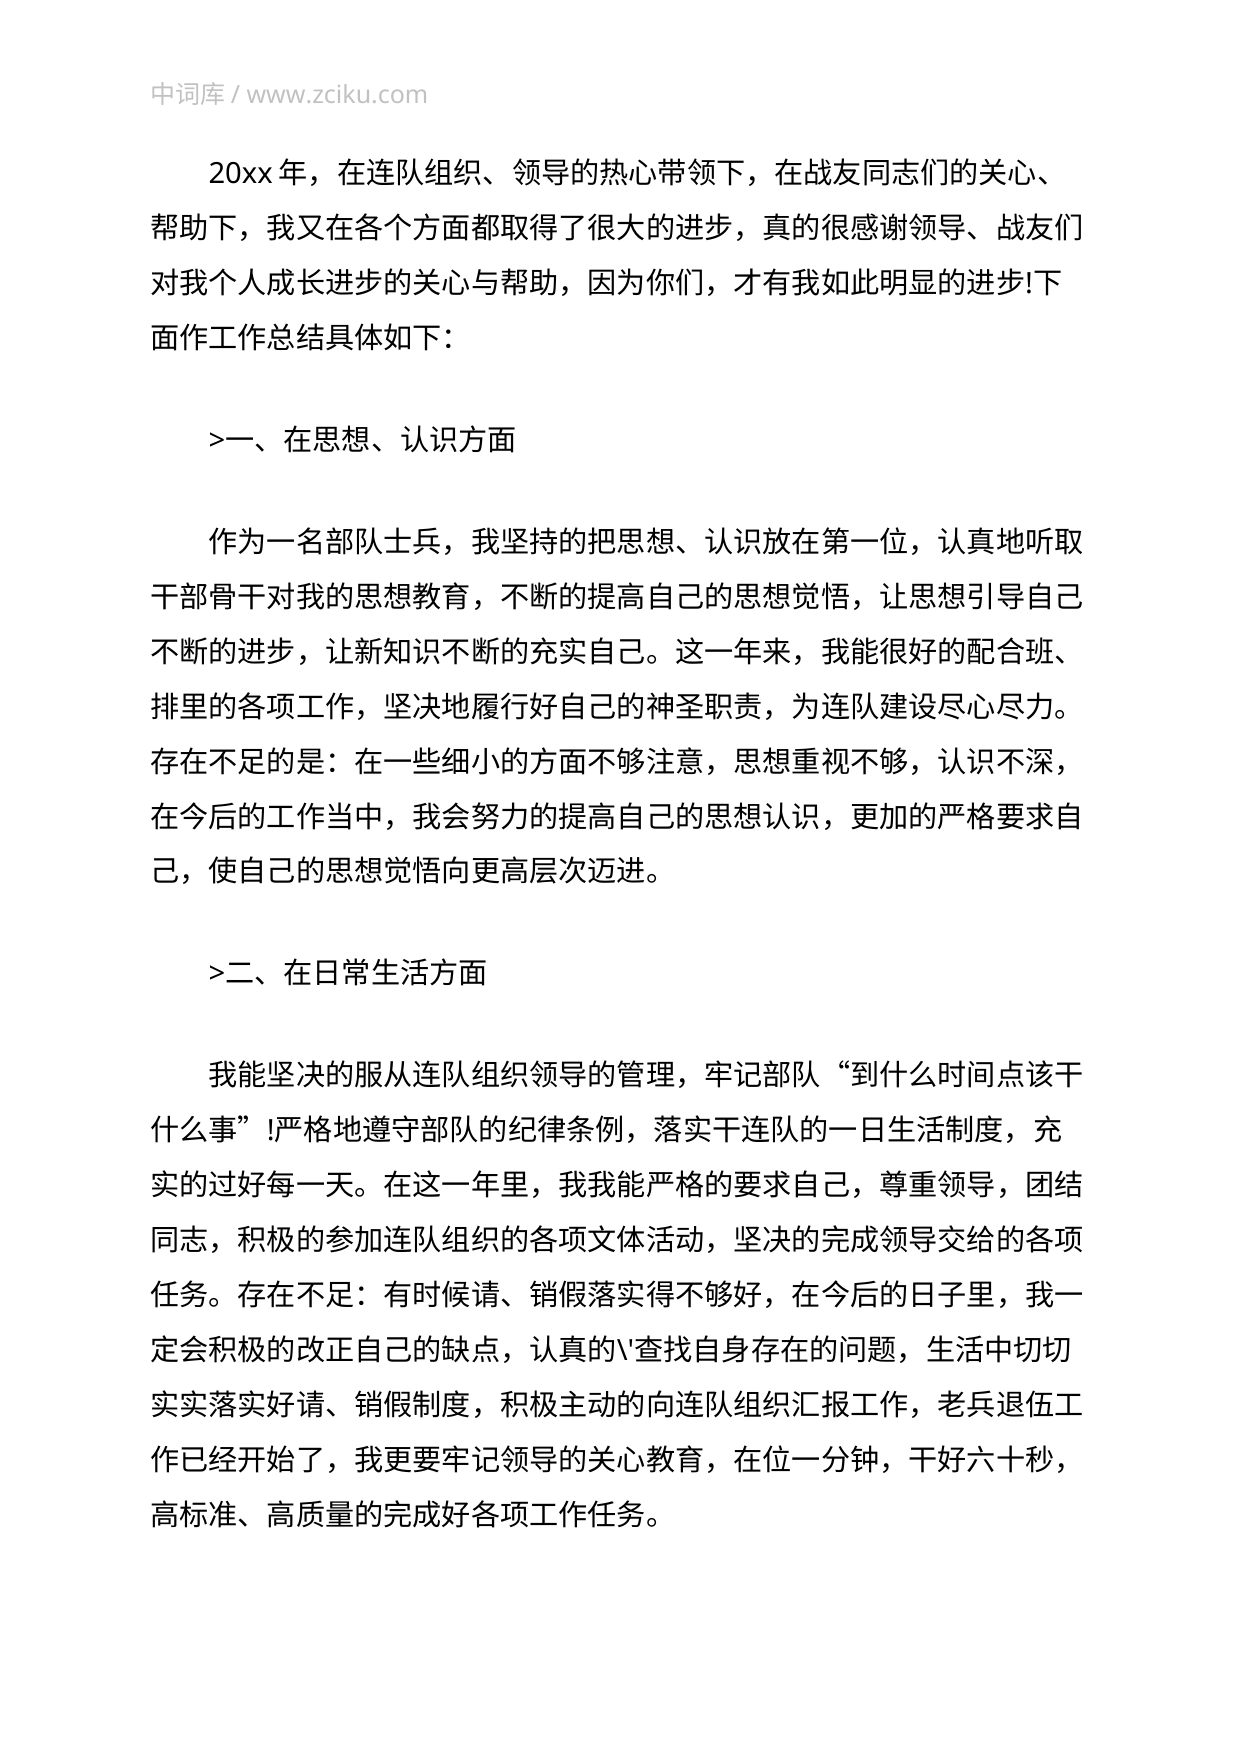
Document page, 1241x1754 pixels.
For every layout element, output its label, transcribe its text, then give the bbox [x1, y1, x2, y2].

text >二、在日常生活方面 [150, 950, 1090, 992]
text >一、在思想、认识方面 [150, 417, 1090, 459]
text 作为一名部队士兵，我坚持的把思想、认识放在第一位，认真地听取干部骨干对我的思想教育，不断的提高自己的思想觉悟，让思想引导自己不断的进步，让新知识不断的充实自己。这一年来，我能很好的配合班、排里的各项工作，坚决地履行好自己的神圣职责，为连队建设尽心尽力。存在不足的是：在一些细小的方面不够注意，思想重视不够，认识不深，在今后的工作当中，我会努力的提高自己的思想认识，更加的严格要求自己，使自己的思想觉悟向更高层次迈进。 [150, 519, 1090, 890]
text 20xx年，在连队组织、领导的热心带领下，在战友同志们的关心、帮助下，我又在各个方面都取得了很大的进步，真的很感谢领导、战友们对我个人成长进步的关心与帮助，因为你们，才有我如此明显的进步!下面作工作总结具体如下： [150, 150, 1090, 357]
text 我能坚决的服从连队组织领导的管理，牢记部队“到什么时间点该干什么事”!严格地遵守部队的纪律条例，落实干连队的一日生活制度，充实的过好每一天。在这一年里，我我能严格的要求自己，尊重领导，团结同志，积极的参加连队组织的各项文体活动，坚决的完成领导交给的各项任务。存在不足：有时候请、销假落实得不够好，在今后的日子里，我一定会积极的改正自己的缺点，认真的\'查找自身存在的问题，生活中切切实实落实好请、销假制度，积极主动的向连队组织汇报工作，老兵退伍工作已经开始了，我更要牢记领导的关心教育，在位一分钟，干好六十秒，高标准、高质量的完成好各项工作任务。 [150, 1052, 1090, 1533]
